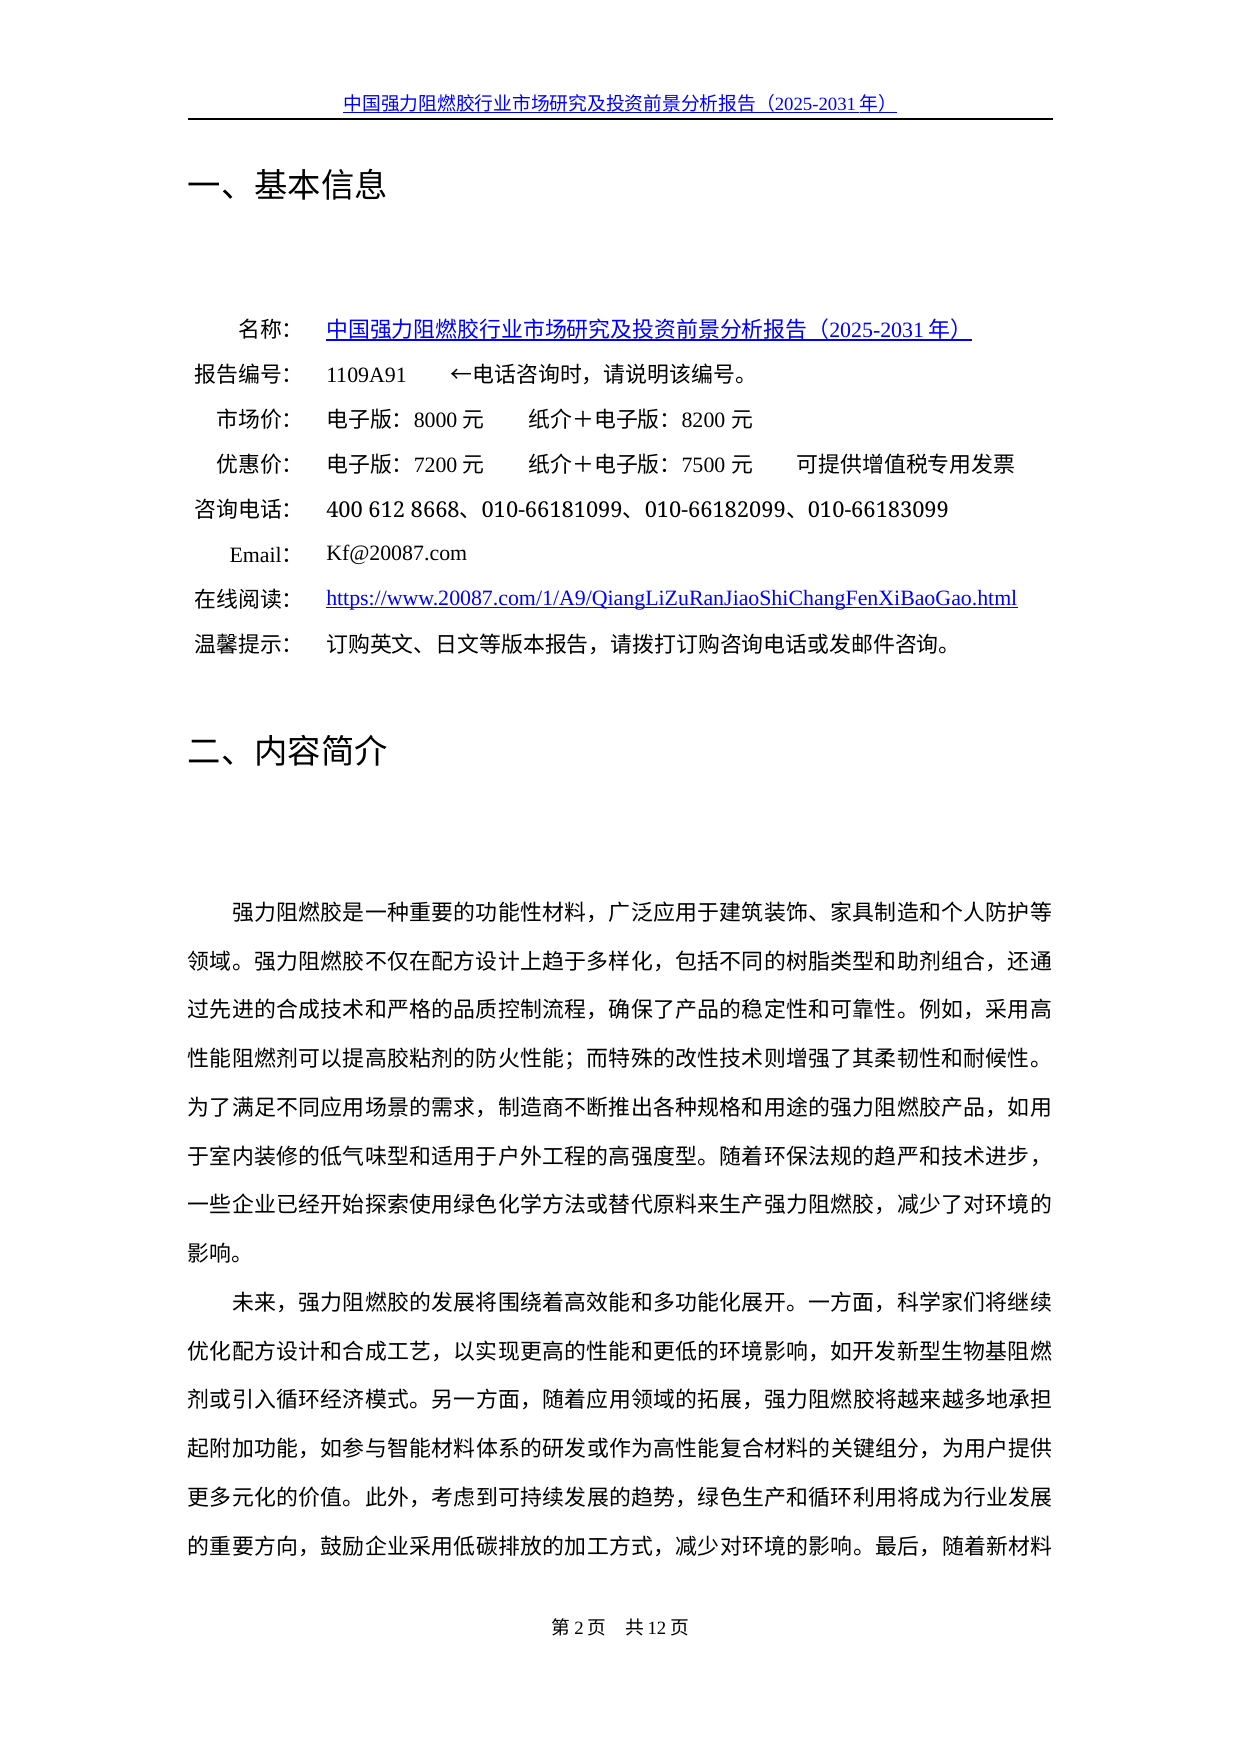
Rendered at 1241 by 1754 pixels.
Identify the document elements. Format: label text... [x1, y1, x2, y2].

table_cell 咨询电话： [167, 492, 315, 537]
table_cell 报告编号： [167, 357, 315, 402]
table_cell 在线阅读： [167, 582, 315, 627]
table_cell [315, 582, 1073, 627]
table_cell 电子版：7200 元 纸介＋电子版：7500 元 可提供增值税专用发票 [315, 447, 1073, 492]
table_cell 优惠价： [167, 447, 315, 492]
table_cell 1109A91 ←电话咨询时，请说明该编号。 [315, 357, 1073, 402]
table_cell 400 612 8668、010-66181099、010-66182099、010-66183099 [315, 492, 1073, 537]
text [187, 894, 1053, 1561]
table_cell 温馨提示： [167, 627, 315, 672]
table_cell Kf@20087.com [315, 537, 1073, 582]
table_cell 市场价： [167, 402, 315, 447]
table_header 名称： [167, 312, 315, 357]
table_header 中国强力阻燃胶行业市场研究及投资前景分析报告（2025-2031年） [315, 312, 1073, 357]
title 二、内容简介 [187, 717, 1053, 782]
table_cell 订购英文、日文等版本报告，请拨打订购咨询电话或发邮件咨询。 [315, 627, 1073, 672]
table_cell 电子版：8000 元 纸介＋电子版：8200 元 [315, 402, 1073, 447]
table_cell Email： [167, 537, 315, 582]
title 一、基本信息 [187, 150, 1053, 215]
